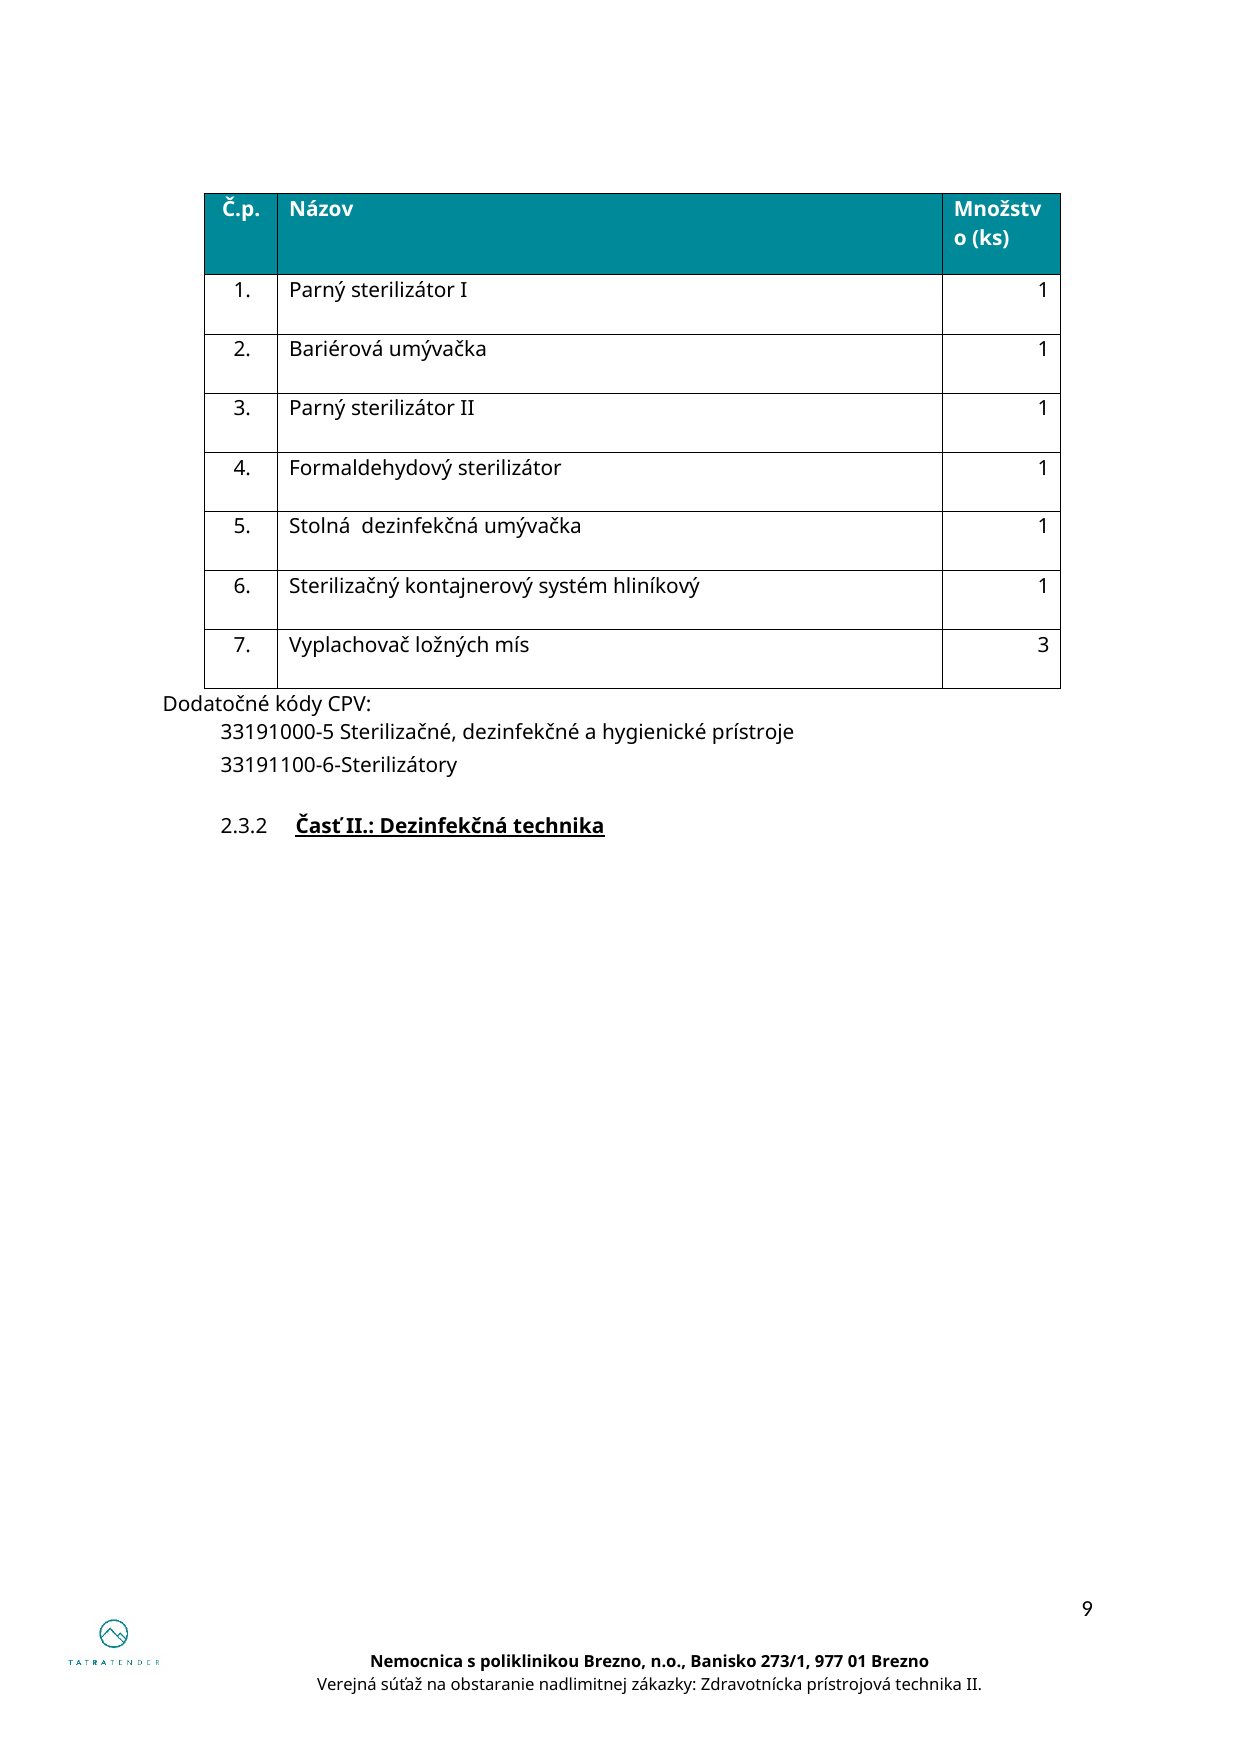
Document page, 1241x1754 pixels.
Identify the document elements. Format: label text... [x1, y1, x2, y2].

picture [47, 1596, 180, 1689]
text 33191100-6-Sterilizátory [162, 750, 1093, 778]
table_cell Parný sterilizátor II [278, 394, 942, 452]
table_cell [205, 394, 277, 452]
table_cell [205, 512, 277, 570]
table_cell Parný sterilizátor I [278, 275, 942, 333]
subtitle Dodatočné kódy CPV: [162, 215, 1093, 717]
table_cell Sterilizačný kontajnerový systém hliníkový [278, 571, 942, 629]
table_cell Vyplachovač ložných mís [278, 630, 942, 688]
table_cell [205, 335, 277, 392]
subtitle Časť II.: Dezinfekčná technika [220, 811, 1093, 839]
table_cell Stolná dezinfekčná umývačka [278, 512, 942, 570]
table_cell Bariérová umývačka [278, 335, 942, 392]
table_cell 1 [943, 275, 1060, 333]
table_header Názov [278, 194, 942, 274]
text 33191000-5 Sterilizačné, dezinfekčné a hygienické prístroje [162, 717, 1093, 746]
table_cell [205, 453, 277, 511]
table_header Č.p. [205, 194, 277, 274]
table_cell 1 [943, 394, 1060, 452]
table_header Množstvo (ks) [943, 194, 1060, 274]
table_cell 1 [943, 512, 1060, 570]
table_cell 1 [943, 335, 1060, 392]
table_cell [205, 630, 277, 688]
table_cell [205, 571, 277, 629]
table_cell 1 [943, 453, 1060, 511]
table_cell 1 [943, 571, 1060, 629]
table_cell Formaldehydový sterilizátor [278, 453, 942, 511]
table_cell 3 [943, 630, 1060, 688]
table_cell [205, 275, 277, 333]
